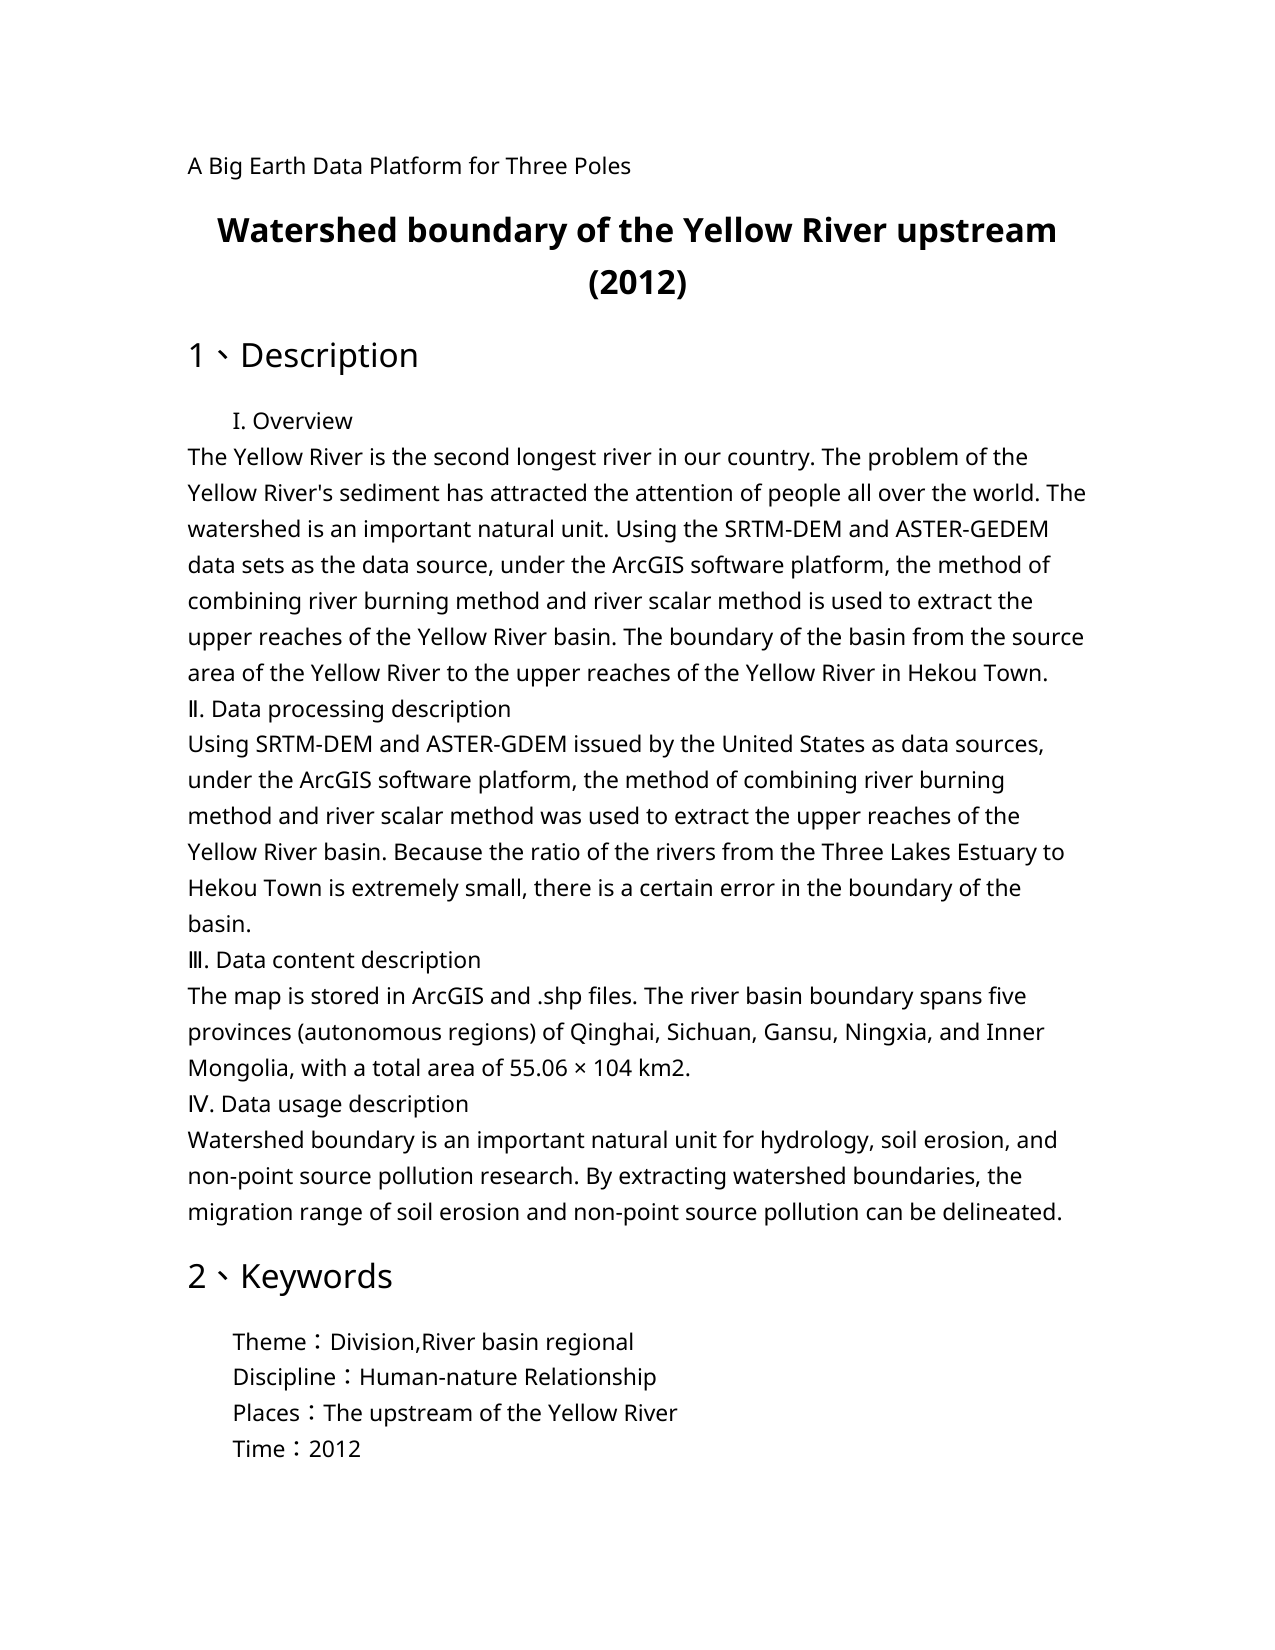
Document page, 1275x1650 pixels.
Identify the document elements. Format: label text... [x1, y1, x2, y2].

text Watershed boundary of the Yellow River upstream (2012) [187, 207, 1087, 304]
text A Big Earth Data Platform for Three Poles [187, 150, 1087, 181]
text 1、Description [187, 332, 1087, 377]
text 2、Keywords [187, 1252, 1087, 1298]
text Theme：Division,River basin regional Discipline：Human-nature Relationship Places：The upstream of the Yellow River Time：2012 [232, 1325, 1087, 1464]
text I. Overview The Yellow River is the second longest river in our country. The problem of the Yellow River's sediment has attracted the attention of people all over the world. The watershed is an important natural unit. Using the SRTM-DEM and ASTER-GEDEM data sets as the data source, under the ArcGIS software platform, the method of combining river burning method and river scalar method is used to extract the upper reaches of the Yellow River basin. The boundary of the basin from the source area of ​​the Yellow River to the upper reaches of the Yellow River in Hekou Town. Ⅱ. Data processing description Using SRTM-DEM and ASTER-GDEM issued by the United States as data sources, under the ArcGIS software platform, the method of combining river burning method and river scalar method was used to extract the upper reaches of the Yellow River basin. Because the ratio of the rivers from the Three Lakes Estuary to Hekou Town is extremely small, there is a certain error in the boundary of the basin. Ⅲ. Data content description The map is stored in ArcGIS and .shp files. The river basin boundary spans five provinces (autonomous regions) of Qinghai, Sichuan, Gansu, Ningxia, and Inner Mongolia, with a total area of ​​55.06 × 104 km2. Ⅳ. Data usage description Watershed boundary is an important natural unit for hydrology, soil erosion, and non-point source pollution research. By extracting watershed boundaries, the migration range of soil erosion and non-point source pollution can be delineated. [187, 405, 1087, 1227]
